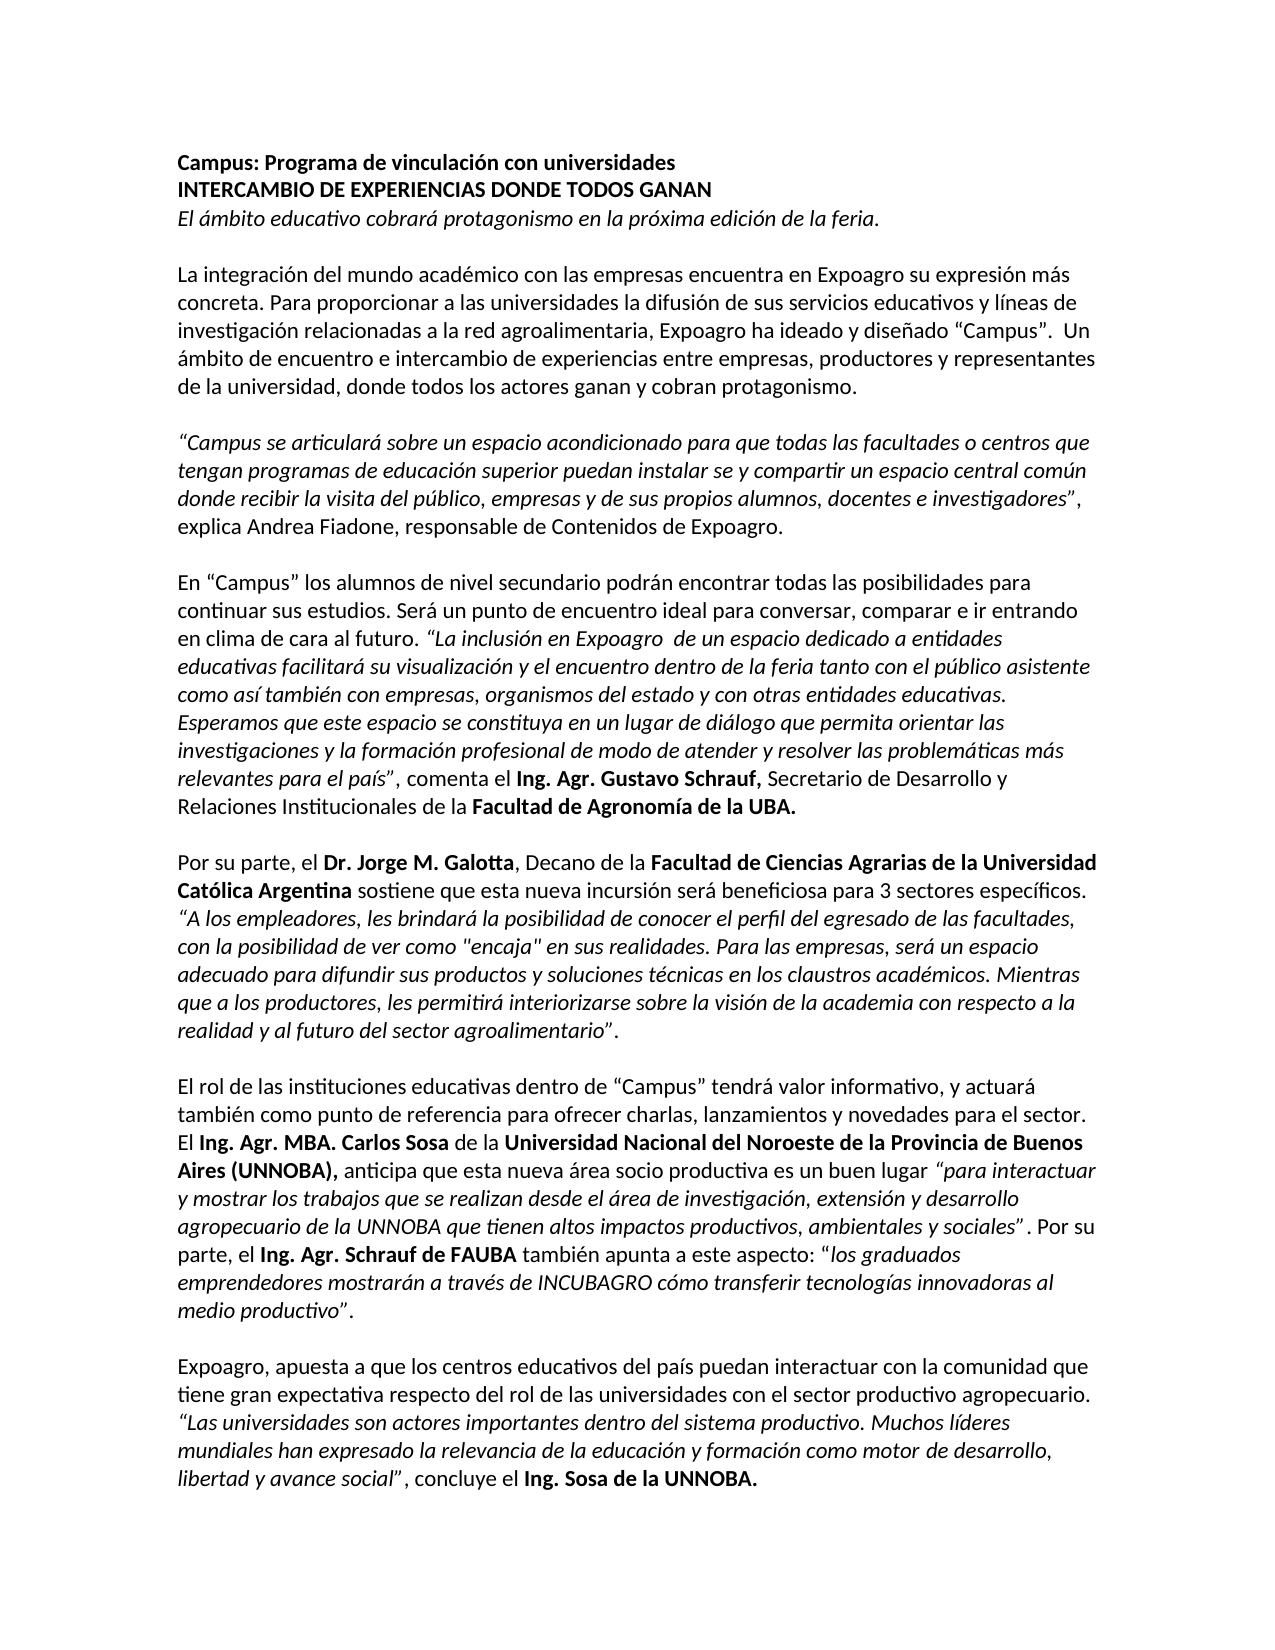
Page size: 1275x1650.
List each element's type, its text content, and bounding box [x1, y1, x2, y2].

text La integración del mundo académico con las empresas encuentra en Expoagro su expresión más concreta. Para proporcionar a las universidades la difusión de sus servicios educativos y líneas de investigación relacionadas a la red agroalimentaria, Expoagro ha ideado y diseñado “Campus”. Un ámbito de encuentro e intercambio de experiencias entre empresas, productores y representantes de la universidad, donde todos los actores ganan y cobran protagonismo. [177, 260, 1098, 400]
text En “Campus” los alumnos de nivel secundario podrán encontrar todas las posibilidades para continuar sus estudios. Será un punto de encuentro ideal para conversar, comparar e ir entrando en clima de cara al futuro. “La inclusión en Expoagro de un espacio dedicado a entidades educativas facilitará su visualización y el encuentro dentro de la feria tanto con el público asistente como así también con empresas, organismos del estado y con otras entidades educativas. Esperamos que este espacio se constituya en un lugar de diálogo que permita orientar las investigaciones y la formación profesional de modo de atender y resolver las problemáticas más relevantes para el país”, comenta el Ing. Agr. Gustavo Schrauf, Secretario de Desarrollo y Relaciones Institucionales de la Facultad de Agronomía de la UBA. [177, 568, 1098, 820]
text El rol de las instituciones educativas dentro de “Campus” tendrá valor informativo, y actuará también como punto de referencia para ofrecer charlas, lanzamientos y novedades para el sector. El Ing. Agr. MBA. Carlos Sosa de la Universidad Nacional del Noroeste de la Provincia de Buenos Aires (UNNOBA), anticipa que esta nueva área socio productiva es un buen lugar “para interactuar y mostrar los trabajos que se realizan desde el área de investigación, extensión y desarrollo agropecuario de la UNNOBA que tienen altos impactos productivos, ambientales y sociales”. Por su parte, el Ing. Agr. Schrauf de FAUBA también apunta a este aspecto: “los graduados emprendedores mostrarán a través de INCUBAGRO cómo transferir tecnologías innovadoras al medio productivo”. [177, 1072, 1098, 1324]
text “Campus se articulará sobre un espacio acondicionado para que todas las facultades o centros que tengan programas de educación superior puedan instalar se y compartir un espacio central común donde recibir la visita del público, empresas y de sus propios alumnos, docentes e investigadores”, explica Andrea Fiadone, responsable de Contenidos de Expoagro. [177, 428, 1098, 540]
text INTERCAMBIO DE EXPERIENCIAS DONDE TODOS GANAN [59, 176, 1098, 204]
text El ámbito educativo cobrará protagonismo en la próxima edición de la feria. [59, 204, 1098, 232]
text Campus: Programa de vinculación con universidades [177, 148, 1098, 176]
text Expoagro, apuesta a que los centros educativos del país puedan interactuar con la comunidad que tiene gran expectativa respecto del rol de las universidades con el sector productivo agropecuario. “Las universidades son actores importantes dentro del sistema productivo. Muchos líderes mundiales han expresado la relevancia de la educación y formación como motor de desarrollo, libertad y avance social”, concluye el Ing. Sosa de la UNNOBA. [177, 1352, 1098, 1493]
text Por su parte, el Dr. Jorge M. Galotta, Decano de la Facultad de Ciencias Agrarias de la Universidad Católica Argentina sostiene que esta nueva incursión será beneficiosa para 3 sectores específicos. “A los empleadores, les brindará la posibilidad de conocer el perfil del egresado de las facultades, con la posibilidad de ver como "encaja" en sus realidades. Para las empresas, será un espacio adecuado para difundir sus productos y soluciones técnicas en los claustros académicos. Mientras que a los productores, les permitirá interiorizarse sobre la visión de la academia con respecto a la realidad y al futuro del sector agroalimentario”. [177, 848, 1098, 1044]
